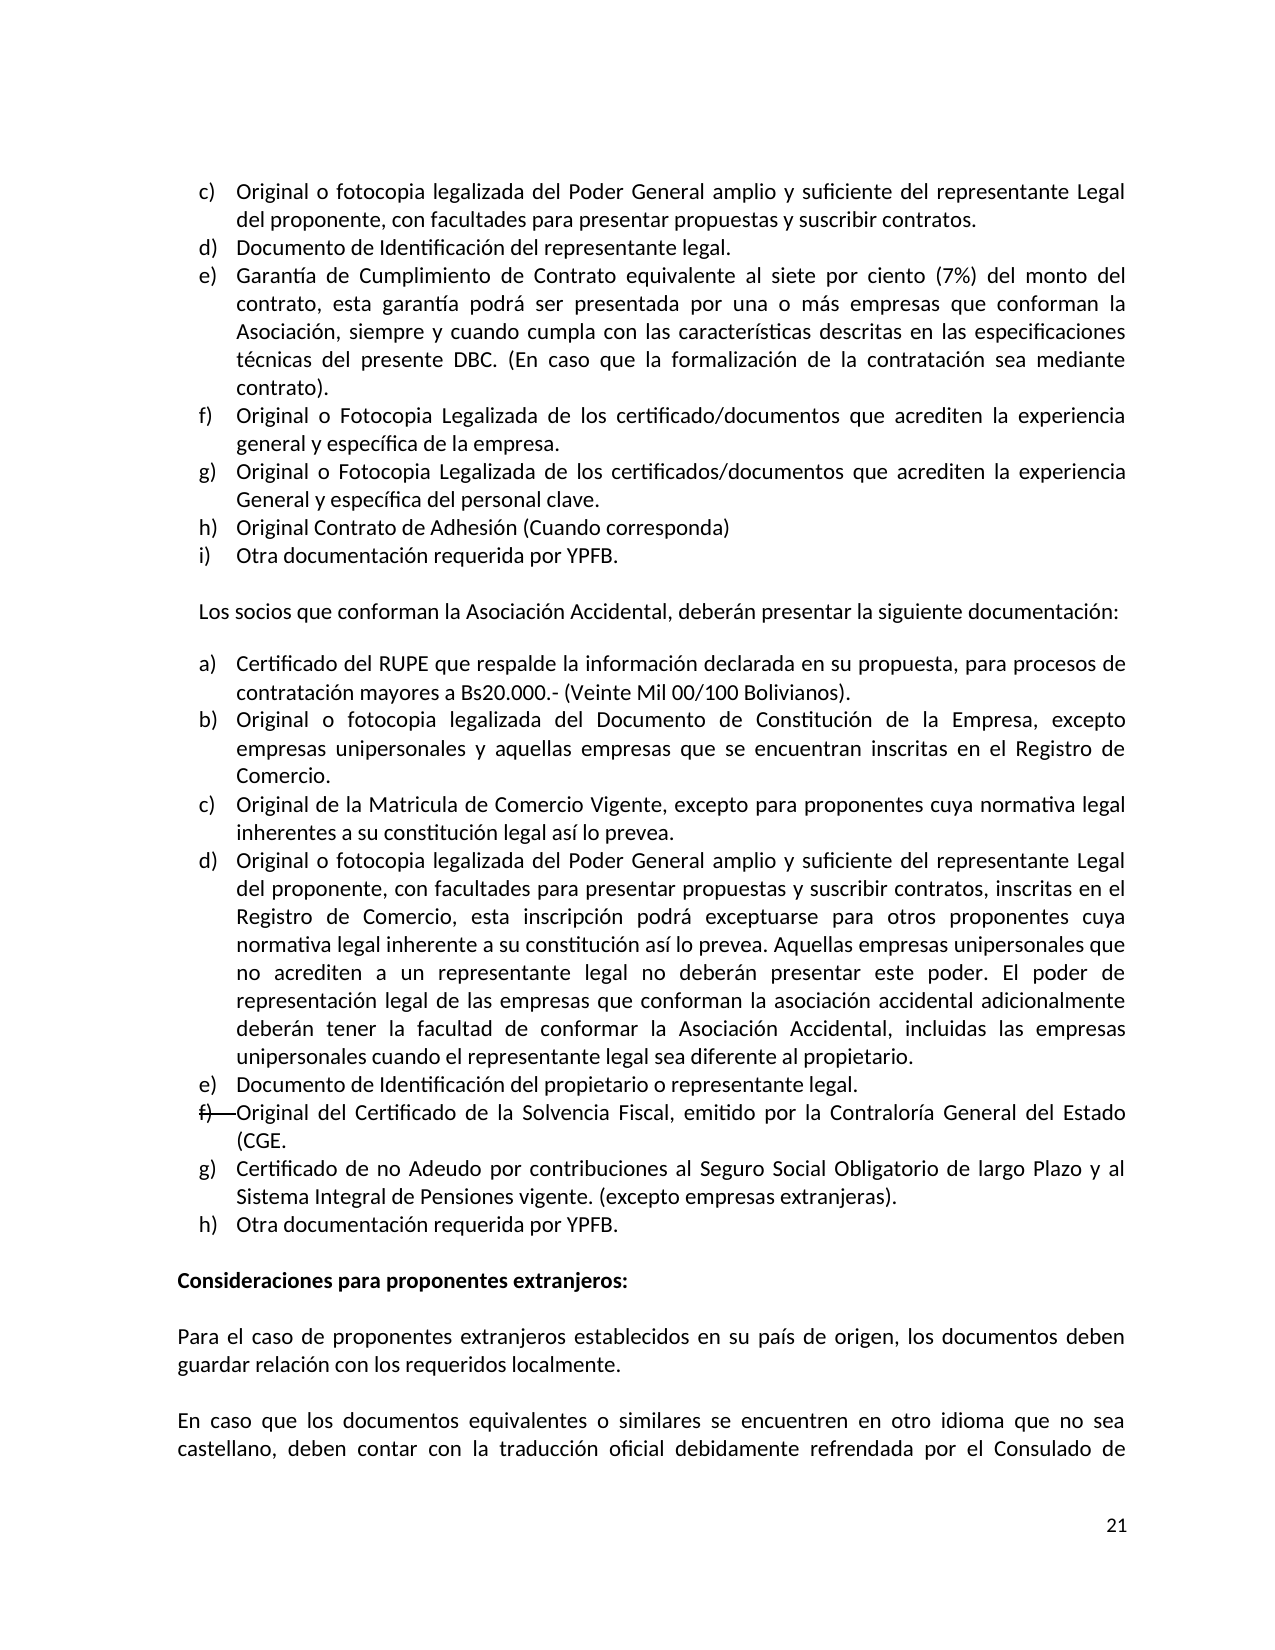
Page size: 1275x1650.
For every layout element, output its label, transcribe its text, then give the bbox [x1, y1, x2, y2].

list Original del Certificado de la Solvencia Fiscal, emitido por la Contraloría General del Estado (CGE. [199, 1098, 1127, 1154]
list Original o Fotocopia Legalizada de los certificados/documentos que acrediten la experiencia General y específica del personal clave. [199, 457, 1127, 513]
list Certificado del RUPE que respalde la información declarada en su propuesta, para procesos de contratación mayores a Bs20.000.- (Veinte Mil 00/100 Bolivianos). [199, 649, 1127, 706]
list Original de la Matricula de Comercio Vigente, excepto para proponentes cuya normativa legal inherentes a su constitución legal así lo prevea. [199, 790, 1127, 846]
list Original o fotocopia legalizada del Documento de Constitución de la Empresa, excepto empresas unipersonales y aquellas empresas que se encuentran inscritas en el Registro de Comercio. [199, 706, 1127, 790]
text Para el caso de proponentes extranjeros establecidos en su país de origen, los documentos deben guardar relación con los requeridos localmente. [177, 1322, 1127, 1378]
list Original Contrato de Adhesión (Cuando corresponda) [199, 513, 1127, 541]
list Original o fotocopia legalizada del Poder General amplio y suficiente del representante Legal del proponente, con facultades para presentar propuestas y suscribir contratos. [199, 177, 1127, 233]
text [177, 1406, 1127, 1462]
list Otra documentación requerida por YPFB. [199, 541, 1127, 569]
list Documento de Identificación del representante legal. [199, 233, 1127, 261]
list Original o fotocopia legalizada del Poder General amplio y suficiente del representante Legal del proponente, con facultades para presentar propuestas y suscribir contratos, inscritas en el Registro de Comercio, esta inscripción podrá exceptuarse para otros proponentes cuya normativa legal inherente a su constitución así lo prevea. Aquellas empresas unipersonales que no acrediten a un representante legal no deberán presentar este poder. El poder de representación legal de las empresas que conforman la asociación accidental adicionalmente deberán tener la facultad de conformar la Asociación Accidental, incluidas las empresas unipersonales cuando el representante legal sea diferente al propietario. [199, 846, 1127, 1070]
list Garantía de Cumplimiento de Contrato equivalente al siete por ciento (7%) del monto del contrato, esta garantía podrá ser presentada por una o más empresas que conforman la Asociación, siempre y cuando cumpla con las características descritas en las especificaciones técnicas del presente DBC. (En caso que la formalización de la contratación sea mediante contrato). [199, 261, 1127, 401]
text Consideraciones para proponentes extranjeros: [177, 1266, 1127, 1294]
list Otra documentación requerida por YPFB. [199, 1210, 1127, 1238]
text Los socios que conforman la Asociación Accidental, deberán presentar la siguiente documentación: [199, 597, 1127, 626]
list Certificado de no Adeudo por contribuciones al Seguro Social Obligatorio de largo Plazo y al Sistema Integral de Pensiones vigente. (excepto empresas extranjeras). [199, 1154, 1127, 1210]
list Original o Fotocopia Legalizada de los certificado/documentos que acrediten la experiencia general y específica de la empresa. [199, 401, 1127, 457]
list Documento de Identificación del propietario o representante legal. [199, 1070, 1127, 1098]
